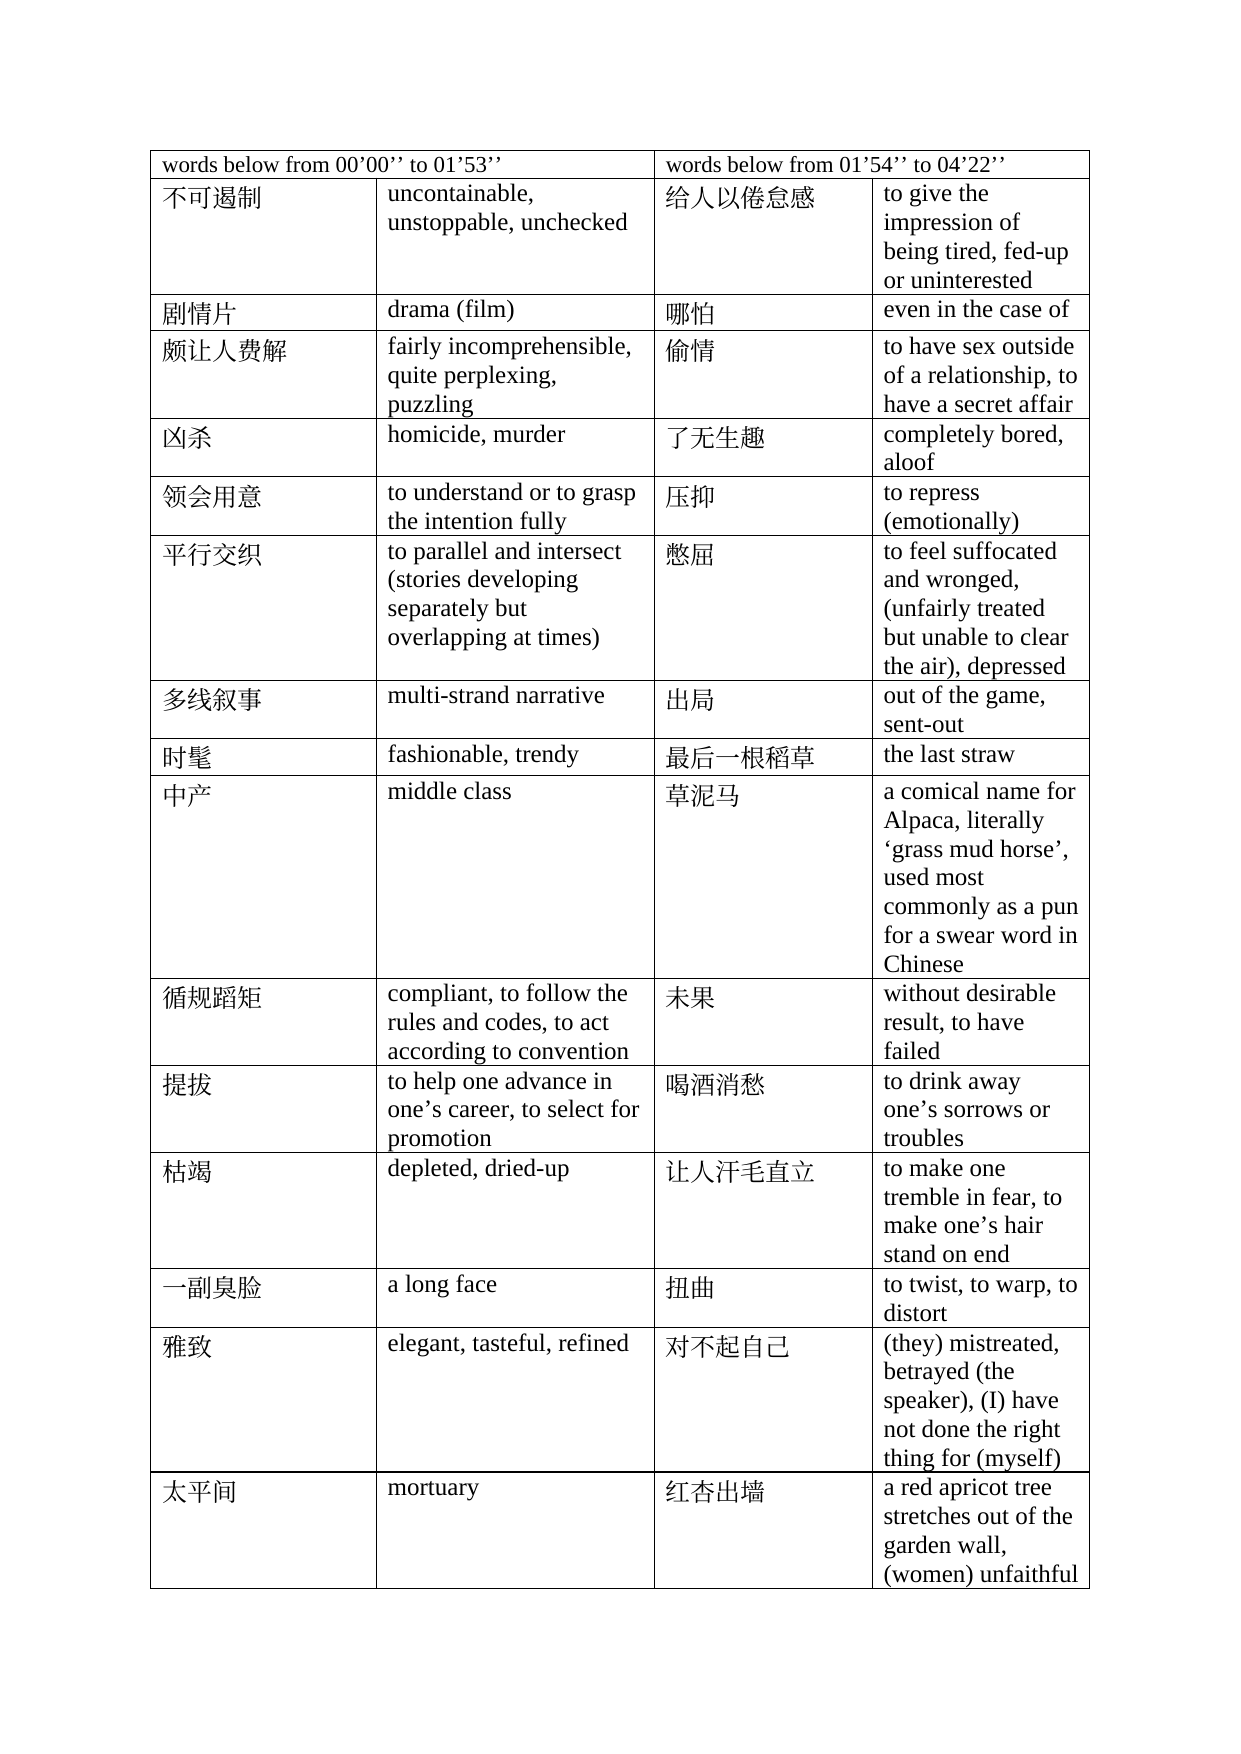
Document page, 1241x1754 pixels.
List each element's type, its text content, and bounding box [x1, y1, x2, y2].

table_header words below from 01’54’’ to 04’22’’ [655, 151, 1089, 177]
table_cell without desirable result, to have failed [873, 979, 1089, 1065]
table_cell out of the game, sent-out [873, 681, 1089, 738]
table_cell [873, 1473, 1089, 1587]
table_cell fashionable, trendy [377, 739, 654, 775]
table_cell compliant, to follow the rules and codes, to act according to convention [377, 979, 654, 1065]
table_cell 平行交织 [151, 536, 376, 679]
table_cell 出局 [655, 681, 872, 738]
table_cell to repress (emotionally) [873, 477, 1089, 535]
table_cell 红杏出墙 [655, 1473, 872, 1587]
table_cell 剧情片 [151, 295, 376, 330]
table_cell 最后一根稻草 [655, 739, 872, 775]
table_cell 雅致 [151, 1328, 376, 1471]
table_cell drama (film) [377, 295, 654, 330]
table_cell middle class [377, 776, 654, 977]
table_cell 领会用意 [151, 477, 376, 535]
table_cell 给人以倦怠感 [655, 179, 872, 293]
table_cell (they) mistreated, betrayed (the speaker), (I) have not done the right thing for (myself) [873, 1328, 1089, 1471]
table_cell 未果 [655, 979, 872, 1065]
table_cell 中产 [151, 776, 376, 977]
table_cell uncontainable, unstoppable, unchecked [377, 179, 654, 293]
table_cell 哪怕 [655, 295, 872, 330]
table_cell 草泥马 [655, 776, 872, 977]
table_cell even in the case of [873, 295, 1089, 330]
table_cell 枯竭 [151, 1153, 376, 1268]
table_cell 多线叙事 [151, 681, 376, 738]
table_cell 喝酒消愁 [655, 1066, 872, 1152]
table_cell 循规蹈矩 [151, 979, 376, 1065]
table_cell 扭曲 [655, 1269, 872, 1327]
table_cell to make one tremble in fear, to make one’s hair stand on end [873, 1153, 1089, 1268]
table_cell 憋屈 [655, 536, 872, 679]
table_cell to parallel and intersect (stories developing separately but overlapping at times) [377, 536, 654, 679]
table_cell to drink away one’s sorrows or troubles [873, 1066, 1089, 1152]
table_cell fairly incomprehensible, quite perplexing, puzzling [377, 331, 654, 418]
table_cell 提拔 [151, 1066, 376, 1152]
table_cell completely bored, aloof [873, 419, 1089, 476]
table_cell homicide, murder [377, 419, 654, 476]
table_cell 对不起自己 [655, 1328, 872, 1471]
table_cell 不可遏制 [151, 179, 376, 293]
table_cell 一副臭脸 [151, 1269, 376, 1327]
table_cell to twist, to warp, to distort [873, 1269, 1089, 1327]
table_cell 时髦 [151, 739, 376, 775]
table_cell 压抑 [655, 477, 872, 535]
table_cell 了无生趣 [655, 419, 872, 476]
table_cell 偷情 [655, 331, 872, 418]
table_cell depleted, dried-up [377, 1153, 654, 1268]
table_cell 颇让人费解 [151, 331, 376, 418]
table_cell mortuary [377, 1473, 654, 1587]
table_cell to have sex outside of a relationship, to have a secret affair [873, 331, 1089, 418]
table_cell elegant, tasteful, refined [377, 1328, 654, 1471]
table_cell to feel suffocated and wronged, (unfairly treated but unable to clear the air), depressed [873, 536, 1089, 679]
table_cell to understand or to grasp the intention fully [377, 477, 654, 535]
table_cell 让人汗毛直立 [655, 1153, 872, 1268]
table_cell to give the impression of being tired, fed-up or uninterested [873, 179, 1089, 293]
table_header words below from 00’00’’ to 01’53’’ [151, 151, 654, 177]
table_cell a long face [377, 1269, 654, 1327]
table_cell 凶杀 [151, 419, 376, 476]
table_cell multi-strand narrative [377, 681, 654, 738]
table_cell to help one advance in one’s career, to select for promotion [377, 1066, 654, 1152]
table_cell 太平间 [151, 1473, 376, 1587]
table_cell the last straw [873, 739, 1089, 775]
table_cell a comical name for Alpaca, literally ‘grass mud horse’, used most commonly as a pun for a swear word in Chinese [873, 776, 1089, 977]
